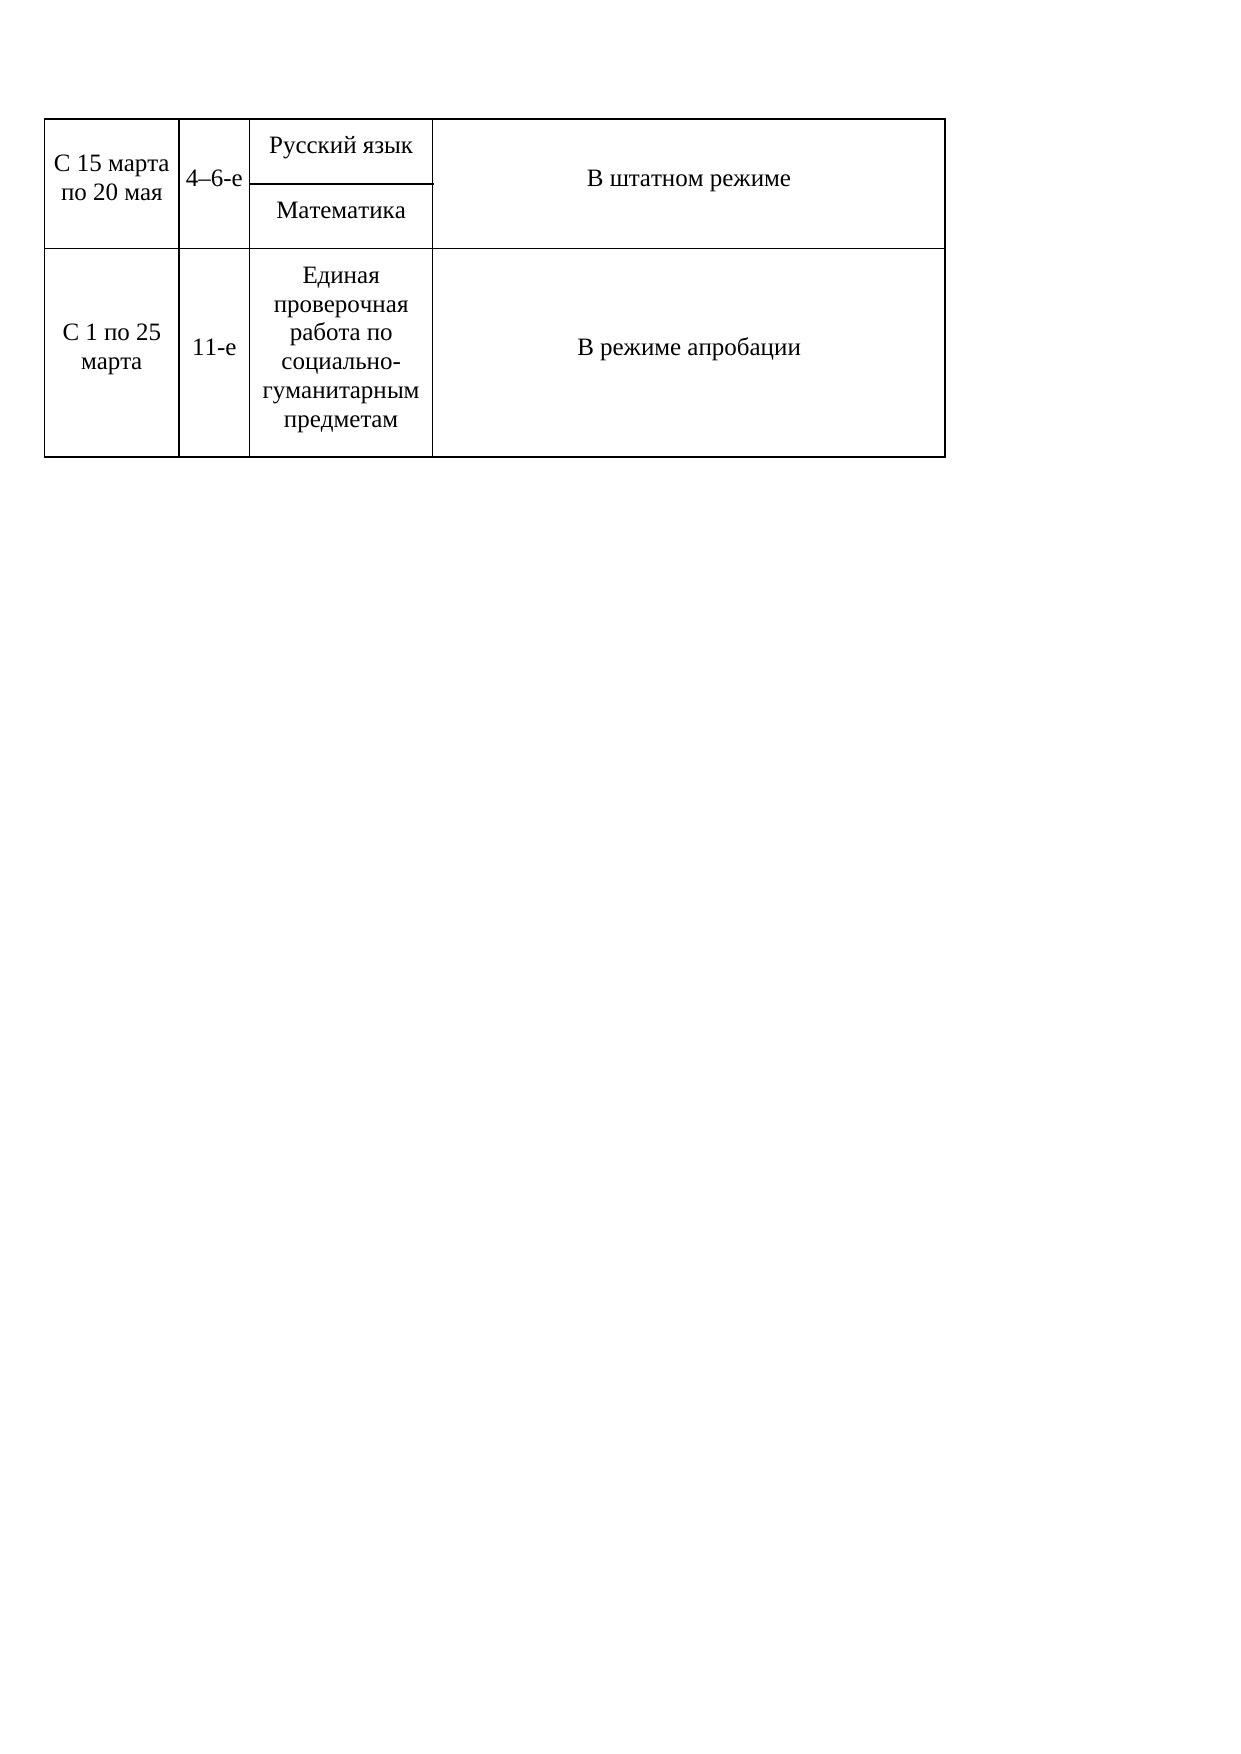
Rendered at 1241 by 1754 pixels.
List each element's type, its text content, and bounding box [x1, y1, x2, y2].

table_cell В штатном режиме [433, 120, 944, 247]
table_cell Математика [250, 185, 432, 247]
table_cell Русский язык [250, 120, 432, 183]
table_cell 4–6-е [180, 120, 249, 247]
table_cell С 1 по 25 марта [45, 249, 178, 456]
table_cell Единая проверочная работа по социально-гуманитарным предметам [250, 249, 432, 456]
table_cell С 15 марта по 20 мая [45, 120, 178, 247]
table_cell В режиме апробации [433, 249, 944, 456]
table_cell 11-е [180, 249, 249, 456]
